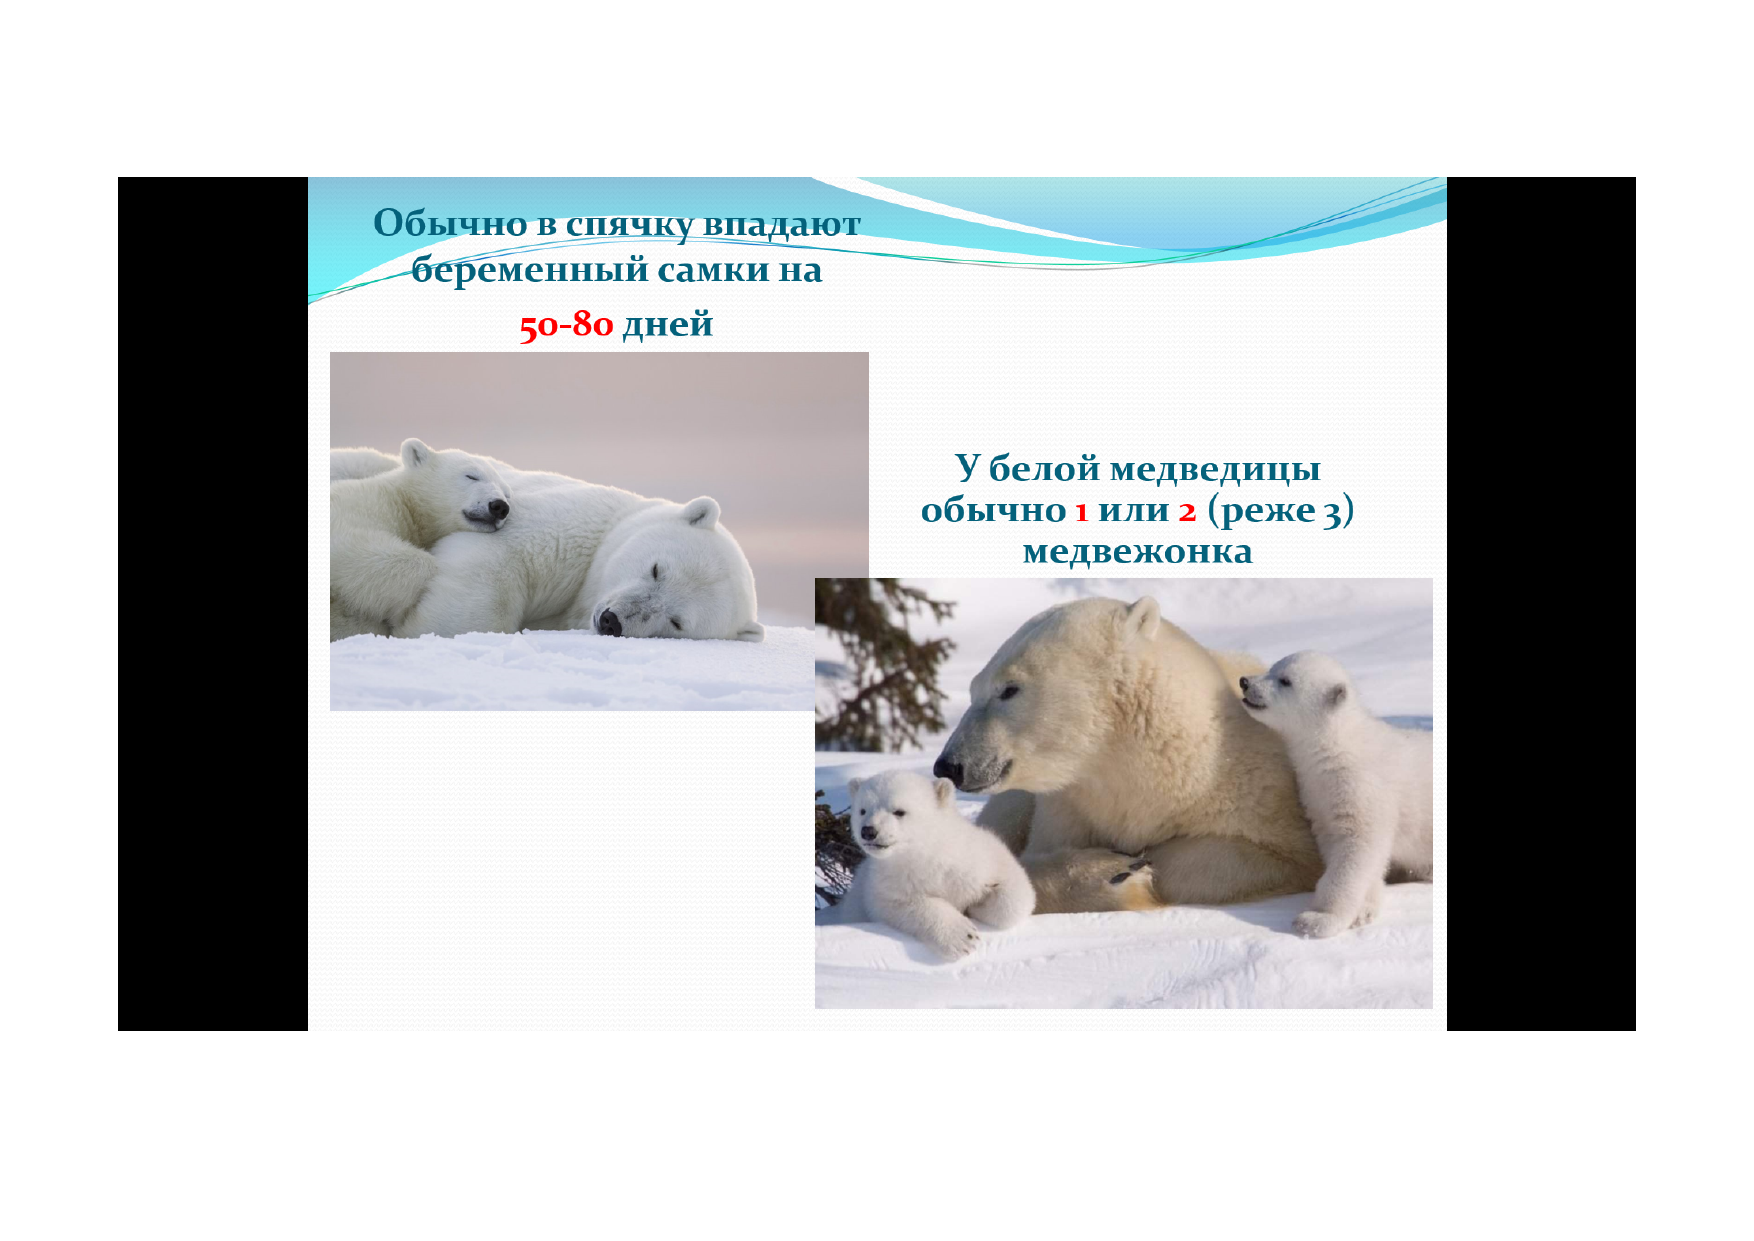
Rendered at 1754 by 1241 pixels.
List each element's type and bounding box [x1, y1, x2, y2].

picture [118, 177, 1636, 1031]
